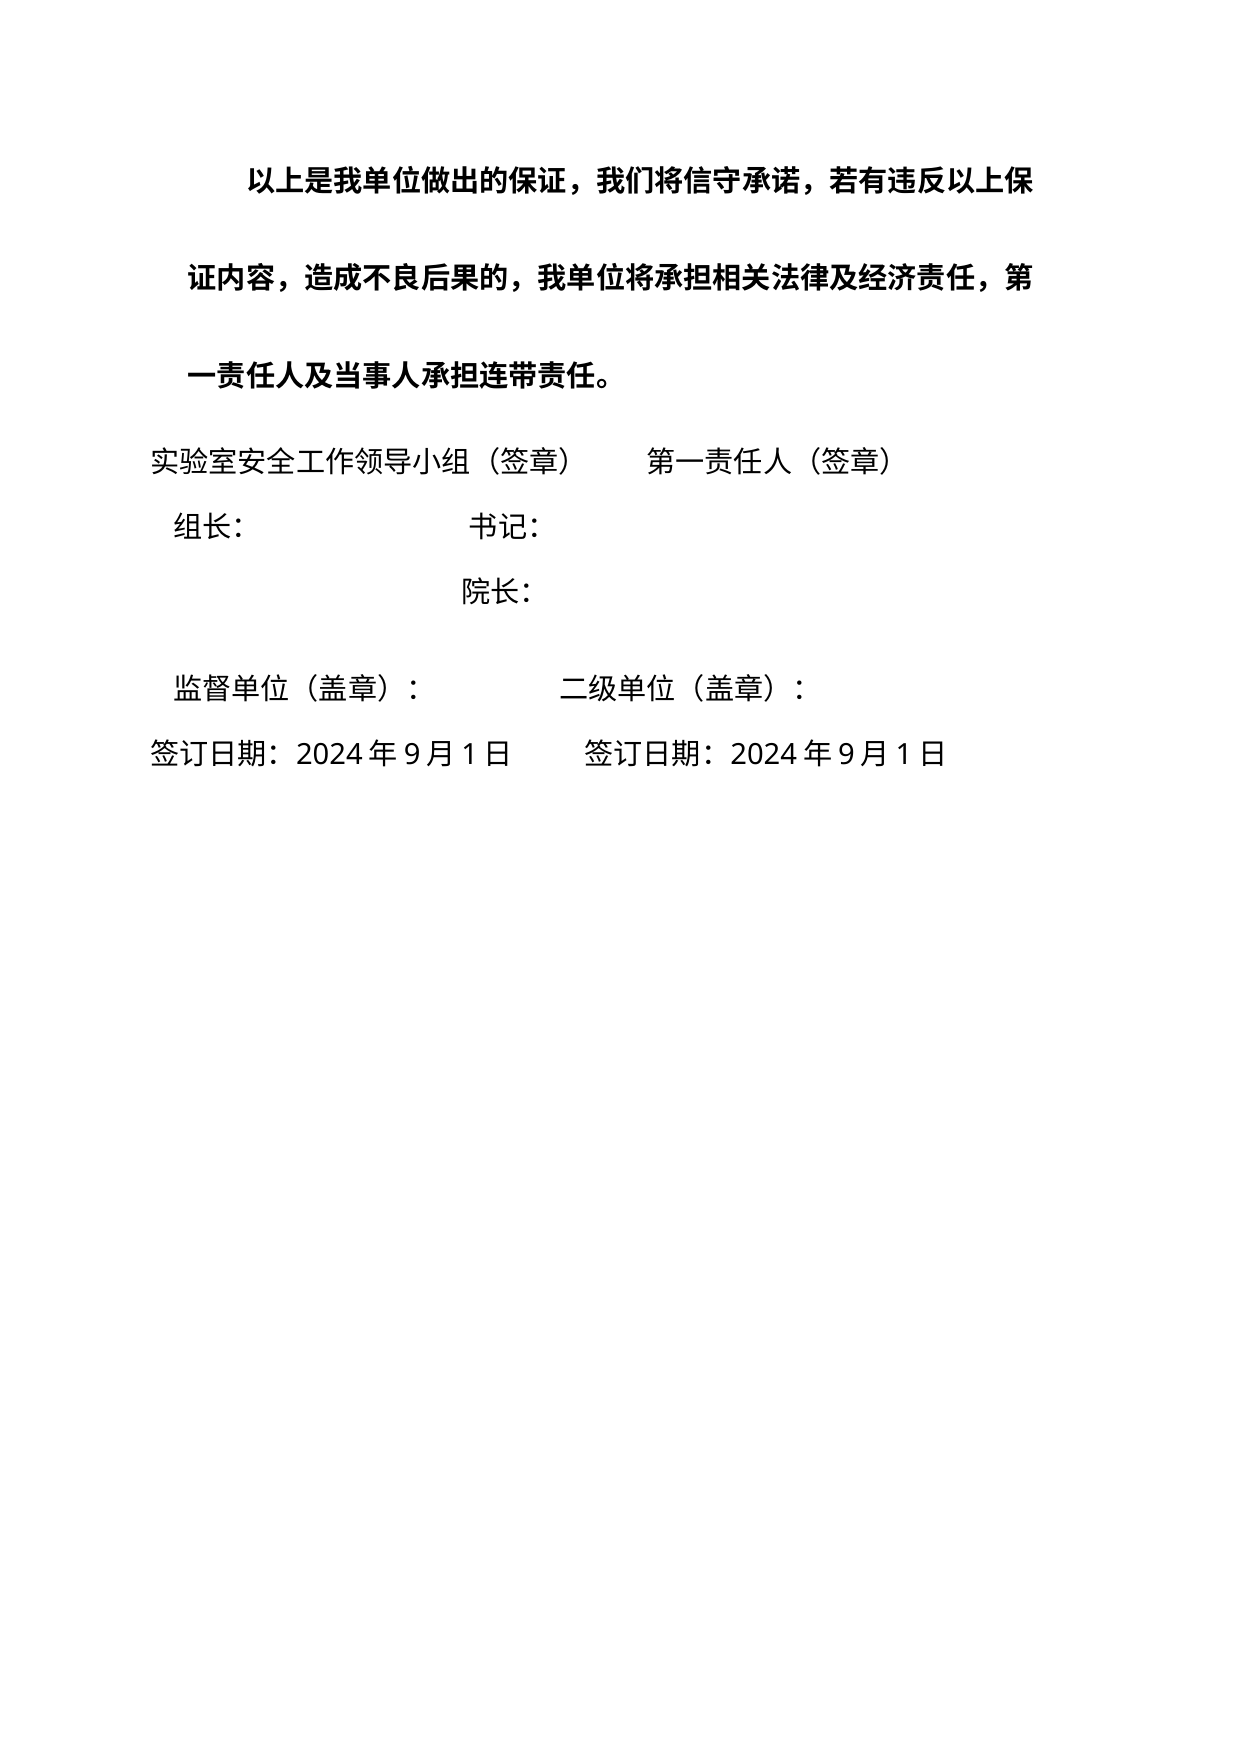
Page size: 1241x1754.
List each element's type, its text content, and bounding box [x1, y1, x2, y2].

text 实验室安全工作领导小组（签章） 第一责任人（签章） [150, 427, 1053, 492]
text 以上是我单位做出的保证，我们将信守承诺，若有违反以上保证内容，造成不良后果的，我单位将承担相关法律及经济责任，第一责任人及当事人承担连带责任。 [187, 146, 1053, 406]
text 组长： 书记： [150, 492, 1053, 557]
text 签订日期：2024年9月1日 签订日期：2024年9月1日 [150, 719, 1053, 784]
text 监督单位（盖章）： 二级单位（盖章）： [150, 654, 1053, 719]
text 院长： [150, 557, 1053, 622]
